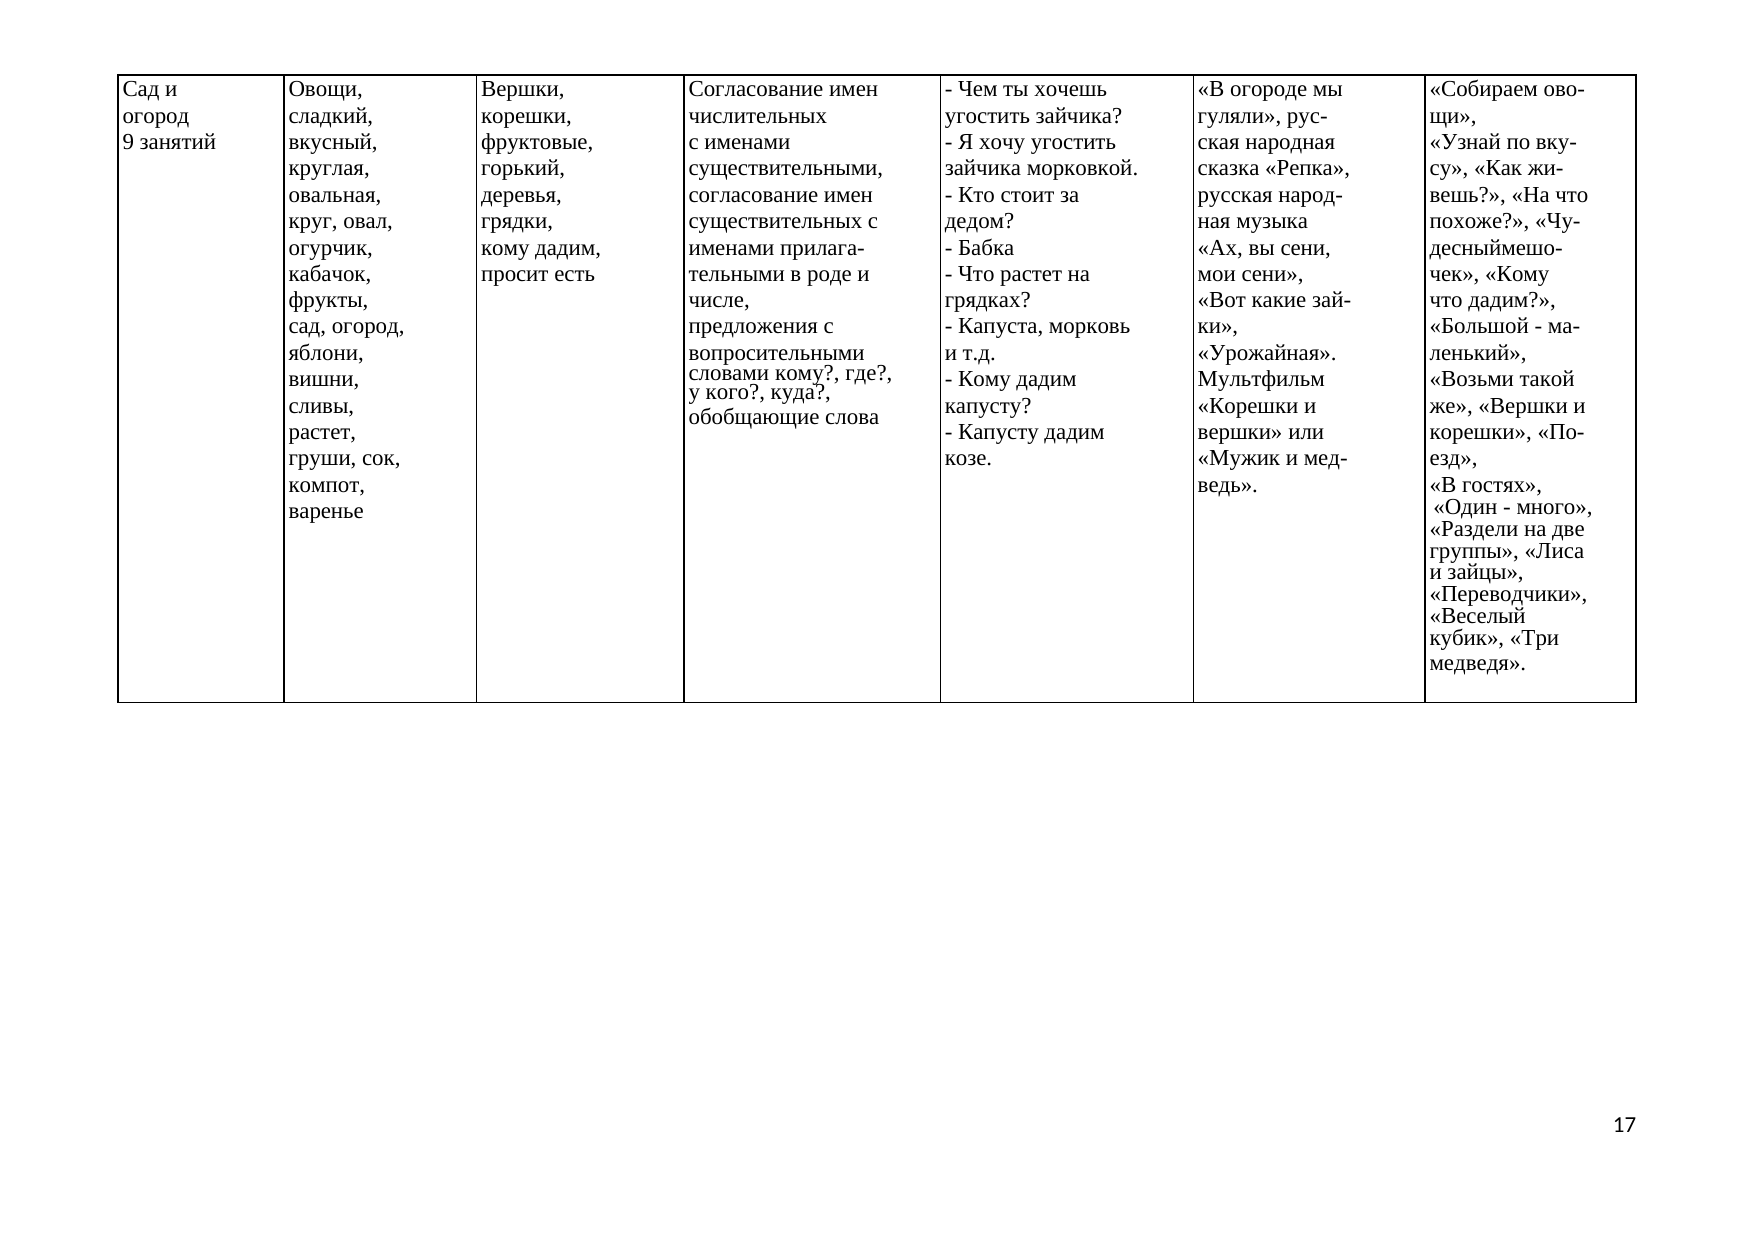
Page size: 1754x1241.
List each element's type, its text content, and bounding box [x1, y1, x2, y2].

table_cell - Чем ты хочешь угостить зайчика? - Я хочу угостить зайчика морковкой. - Кто стоит за дедом? - Бабка - Что растет на грядках? - Капуста, морковь и т.д. - Кому дадим капусту? - Капусту дадим козе. [941, 76, 1193, 702]
table_cell «В огороде мы гуляли», рус- ская народная сказка «Репка», русская народ- ная музыка «Ах, вы сени, мои сени», «Вот какие зай- ки», «Урожайная». Мультфильм «Корешки и вершки» или «Мужик и мед- ведь». [1194, 76, 1424, 702]
table_cell Вершки, корешки, фруктовые, горький, деревья, грядки, кому дадим, просит есть [477, 76, 683, 702]
table_cell Сад и огород 9 занятий [119, 76, 283, 702]
table_cell Овощи, сладкий, вкусный, круглая, овальная, круг, овал, огурчик, кабачок, фрукты, сад, огород, яблони, вишни, сливы, растет, груши, сок, компот, варенье [285, 76, 476, 702]
table_cell Согласование имен числительных с именами существительными, согласование имен существительных с именами прилага- тельными в роде и числе, предложения с вопросительными словами кому?, где?, у кого?, куда?, обобщающие слова [685, 76, 940, 702]
table_cell «Собираем ово- щи», «Узнай по вку- су», «Как жи- вешь?», «На что похоже?», «Чу- десныймешо- чек», «Кому что дадим?», «Большой - ма- ленький», «Возьми такой же», «Вершки и корешки», «По- езд», «В гостях», «Один - много», «Раздели на две группы», «Лиса и зайцы», «Переводчики», «Веселый кубик», «Три медведя». [1426, 76, 1635, 702]
